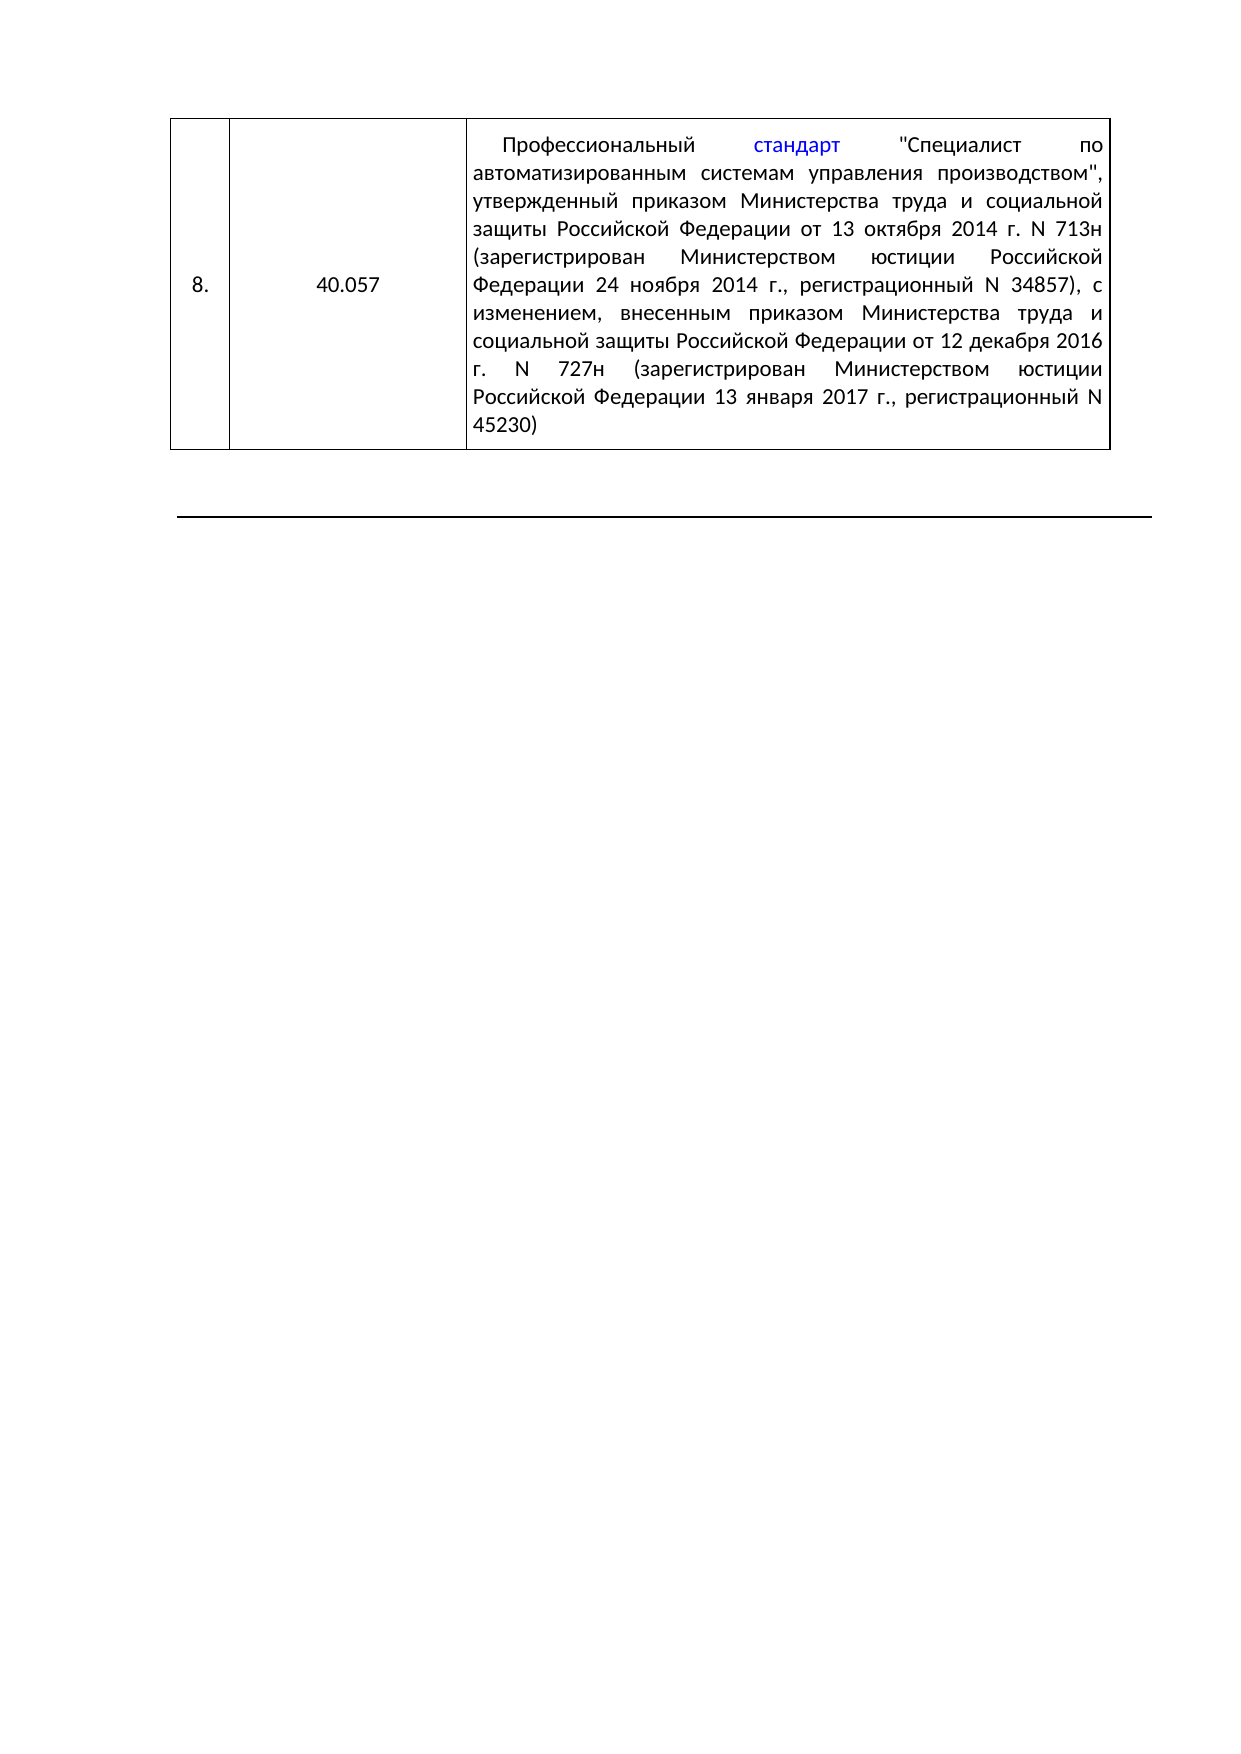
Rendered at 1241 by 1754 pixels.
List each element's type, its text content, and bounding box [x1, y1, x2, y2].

table_cell Профессиональный стандарт "Специалист по автоматизированным системам управления производством", утвержденный приказом Министерства труда и социальной защиты Российской Федерации от 13 октября 2014 г. N 713н (зарегистрирован Министерством юстиции Российской Федерации 24 ноября 2014 г., регистрационный N 34857), с изменением, внесенным приказом Министерства труда и социальной защиты Российской Федерации от 12 декабря 2016 г. N 727н (зарегистрирован Министерством юстиции Российской Федерации 13 января 2017 г., регистрационный N 45230) [467, 119, 1109, 449]
table_cell 40.057 [230, 119, 466, 449]
table_cell 8. [171, 119, 229, 449]
